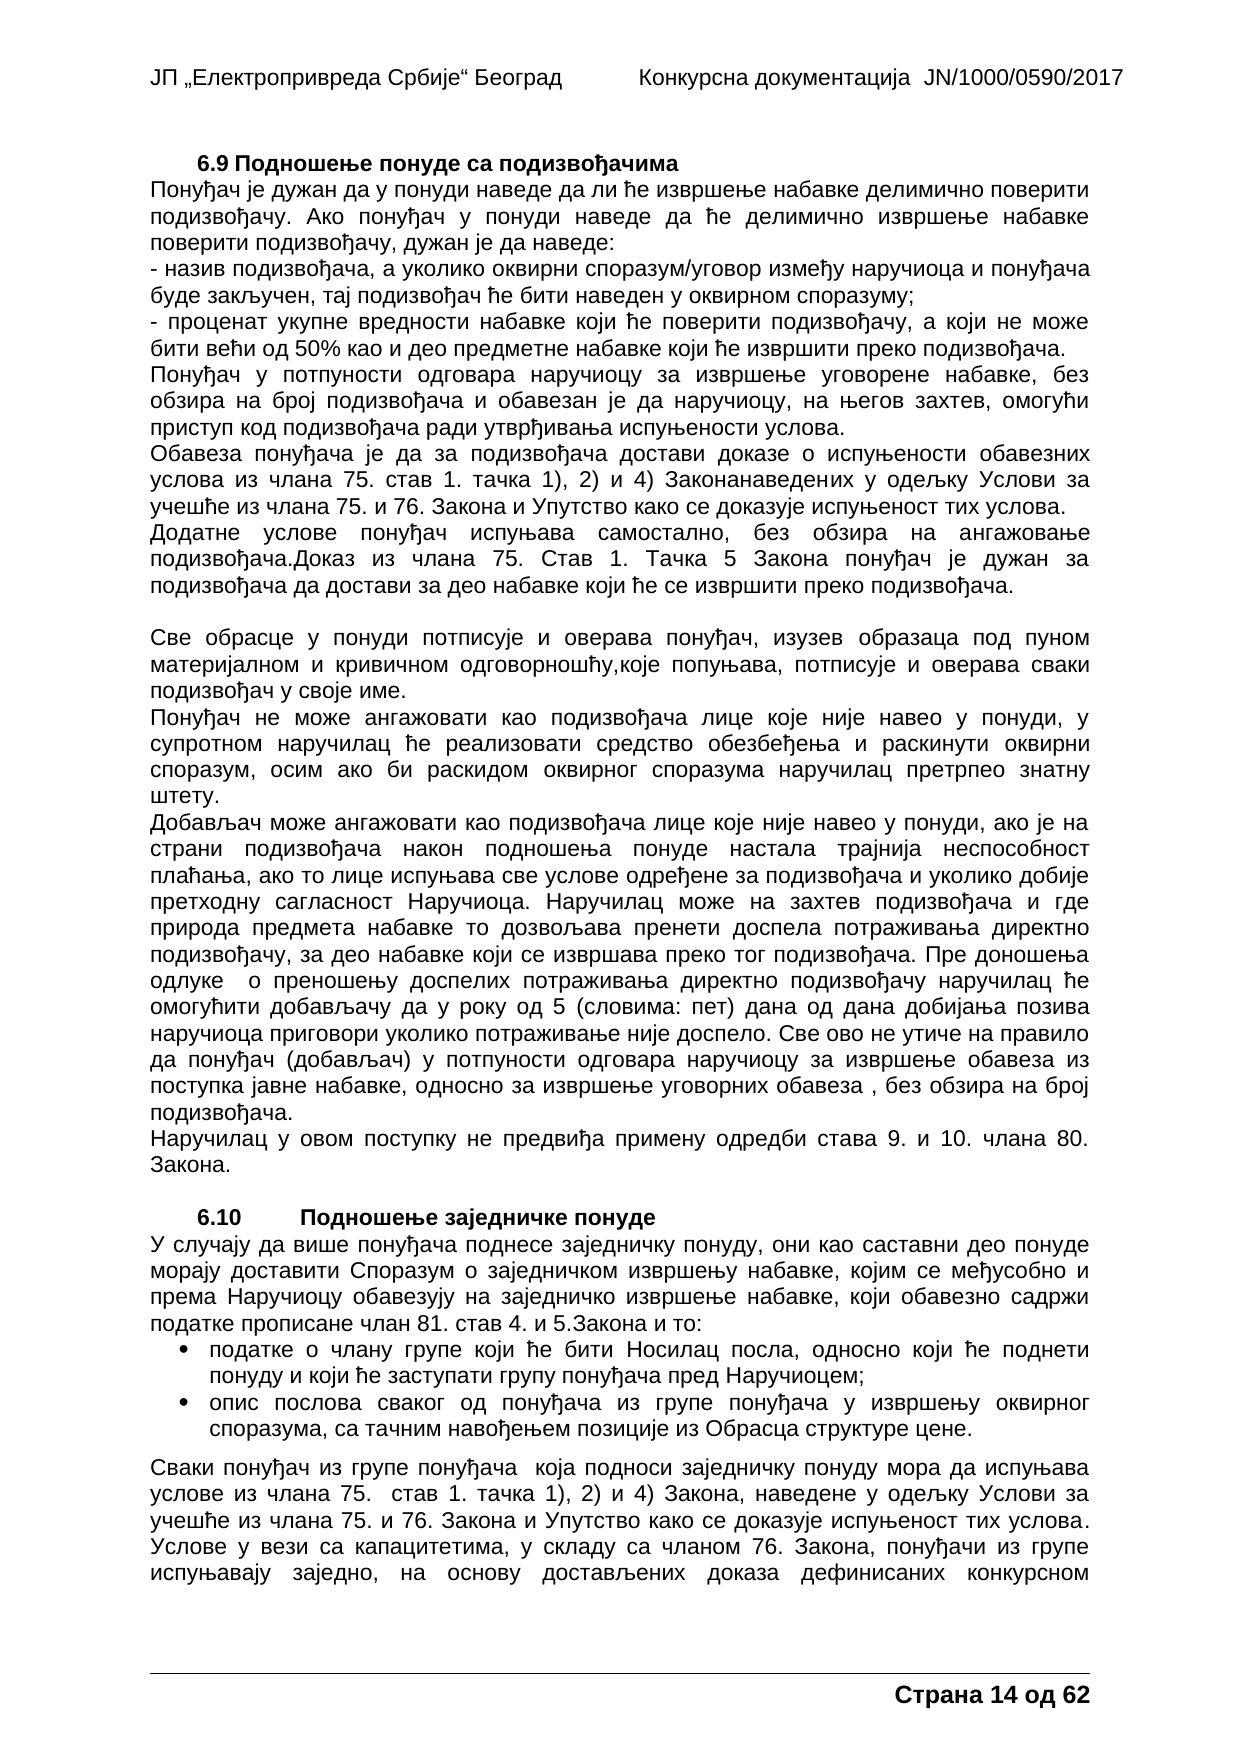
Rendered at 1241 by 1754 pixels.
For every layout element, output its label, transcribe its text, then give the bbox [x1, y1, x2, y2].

text Обавеза понуђача је да за подизвођача достави доказе о испуњености обавезних услова из члана 75. став 1. тачка 1), 2) и 4) Законанаведених у одељку Услови за учешће из члана 75. и 76. Закона и Упутство како се доказује испуњеност тих услова. [150, 440, 1090, 519]
text - назив подизвођача, а уколико оквирни споразум/уговор између наручиоца и понуђача буде закључен, тај подизвођач ће бити наведен у оквирном споразуму; [150, 255, 1090, 308]
text Наручилац у овом поступку не предвиђа примену одредби става 9. и 10. члана 80. Закона. [150, 1125, 1090, 1178]
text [150, 1454, 1090, 1586]
list Подношење понуде са подизвођачима [197, 150, 1090, 176]
text податке о члану групе који ће бити Носилац посла, односно који ће поднети понуду и који ће заступати групу понуђача пред Наручиоцем; [179, 1336, 1090, 1389]
text Понуђач је дужан да у понуди наведе да ли ће извршење набавке делимично поверити подизвођачу. Ако понуђач у понуди наведе да ће делимично извршење набавке поверити подизвођачу, дужан је да наведе: [150, 176, 1090, 255]
text Понуђач у потпуности одговара наручиоцу за извршење уговорене набавке, без обзира на број подизвођача и обавезан је да наручиоцу, на његов захтев, омогући приступ код подизвођача ради утврђивања испуњености услова. [150, 361, 1090, 440]
list Подношење заједничке понуде [197, 1204, 1090, 1231]
text Све обрасце у понуди потписује и оверава понуђач, изузев образаца под пуном материјалном и кривичном одговорношћу,које попуњава, потписује и оверава сваки подизвођач у своје име. [150, 624, 1090, 703]
text - проценат укупне вредности набавке који ће поверити подизвођачу, а који не може бити већи од 50% као и део предметне набавке који ће извршити преко подизвођача. [150, 308, 1090, 361]
text опис послова сваког од понуђача из групе понуђача у извршењу оквирног споразума, са тачним навођењем позиције из Обрасца структуре цене. [179, 1389, 1090, 1441]
text Додатне услове понуђач испуњава самостално, без обзира на ангажовање подизвођача.Доказ из члана 75. Став 1. Тачка 5 Закона понуђач је дужан за подизвођача да достави за део набавке који ће се извршити преко подизвођача. [150, 519, 1090, 598]
text Добављач може ангажовати као подизвођача лице које није навео у понуди, ако је на страни подизвођача након подношења понуде настала трајнија неспособност плаћања, ако то лице испуњава све услове одређене за подизвођача и уколико добије претходну сагласност Наручиоца. Наручилац може на захтев подизвођача и где природа предмета набавке то дозвољава пренети доспела потраживања директно подизвођачу, за део набавке који се извршава преко тог подизвођача. Пре доношења одлуке о преношењу доспелих потраживања директно подизвођачу наручилац ће омогућити добављачу да у року од 5 (словима: пет) дана од дана добијања позива наручиоца приговори уколико потраживање није доспело. Све ово не утиче на правило да понуђач (добављач) у потпуности одговара наручиоцу за извршење обавеза из поступка јавне набавке, односно за извршење уговорних обавеза , без обзира на број подизвођача. [150, 809, 1090, 1125]
text У случају да више понуђача поднесе заједничку понуду, они као саставни део понуде морају доставити Споразум о заједничком извршењу набавке, којим се међусобно и према Наручиоцу обавезују на заједничко извршење набавке, који обавезно садржи податке прописане члан 81. став 4. и 5.Закона и то: [150, 1231, 1090, 1336]
text Понуђач не може ангажовати као подизвођача лице које није навео у понуди, у супротном наручилац ће реализовати средство обезбеђења и раскинути оквирни споразум, осим ако би раскидом оквирног споразума наручилац претрпео знатну штету. [150, 703, 1090, 809]
